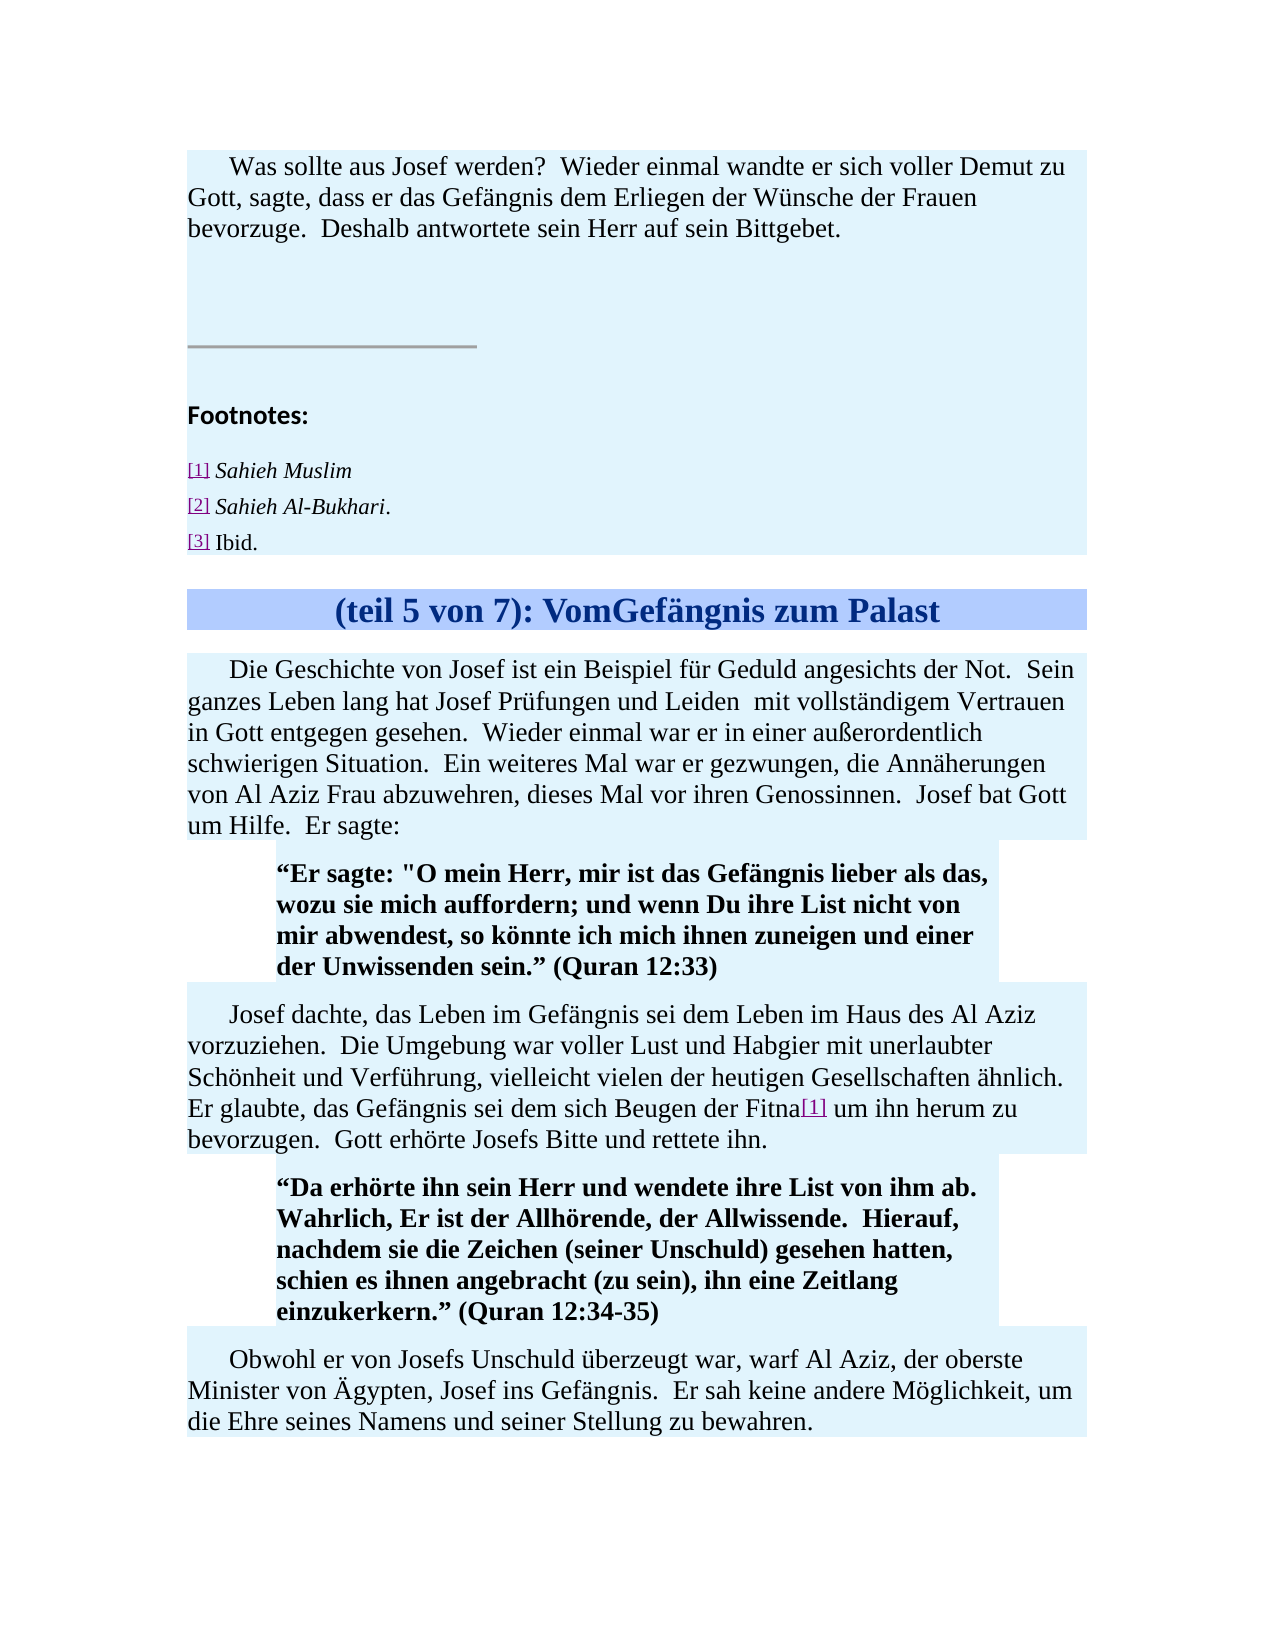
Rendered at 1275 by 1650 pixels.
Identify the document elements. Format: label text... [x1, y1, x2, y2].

subtitle (teil 5 von 7): VomGefängnis zum Palast [187, 589, 1087, 630]
text Josef dachte, das Leben im Gefängnis sei dem Leben im Haus des Al Aziz vorzuziehen. Die Umgebung war voller Lust und Habgier mit unerlaubter Schönheit und Verführung, vielleicht vielen der heutigen Gesellschaften ähnlich. Er glaubte, das Gefängnis sei dem sich Beugen der Fitna[1] um ihn herum zu bevorzugen. Gott erhörte Josefs Bitte und rettete ihn. [187, 998, 1087, 1154]
text Footnotes: [187, 398, 1087, 431]
text [2] Sahieh Al-Bukhari. [187, 493, 1087, 519]
text Was sollte aus Josef werden? Wieder einmal wandte er sich voller Demut zu Gott, sagte, dass er das Gefängnis dem Erliegen der Wünsche der Frauen bevorzuge. Deshalb antwortete sein Herr auf sein Bittgebet. [187, 150, 1087, 243]
text [3] Ibid. [187, 528, 1087, 555]
text “Da erhörte ihn sein Herr und wendete ihre List von ihm ab. Wahrlich, Er ist der Allhörende, der Allwissende. Hierauf, nachdem sie die Zeichen (seiner Unschuld) gesehen hatten, schien es ihnen angebracht (zu sein), ihn eine Zeitlang einzukerkern.” (Quran 12:34-35) [276, 1171, 999, 1326]
text Obwohl er von Josefs Unschuld überzeugt war, warf Al Aziz, der oberste Minister von Ägypten, Josef ins Gefängnis. Er sah keine andere Möglichkeit, um die Ehre seines Namens und seiner Stellung zu bewahren. [187, 1343, 1087, 1437]
text “Er sagte: "O mein Herr, mir ist das Gefängnis lieber als das, wozu sie mich auffordern; und wenn Du ihre List nicht von mir abwendest, so könnte ich mich ihnen zuneigen und einer der Unwissenden sein.” (Quran 12:33) [276, 857, 999, 982]
text Die Geschichte von Josef ist ein Beispiel für Geduld angesichts der Not. Sein ganzes Leben lang hat Josef Prüfungen und Leiden mit vollständigem Vertrauen in Gott entgegen gesehen. Wieder einmal war er in einer außerordentlich schwierigen Situation. Ein weiteres Mal war er gezwungen, die Annäherungen von Al Aziz Frau abzuwehren, dieses Mal vor ihren Genossinnen. Josef bat Gott um Hilfe. Er sagte: [187, 653, 1087, 840]
text [1] Sahieh Muslim [187, 457, 1087, 483]
